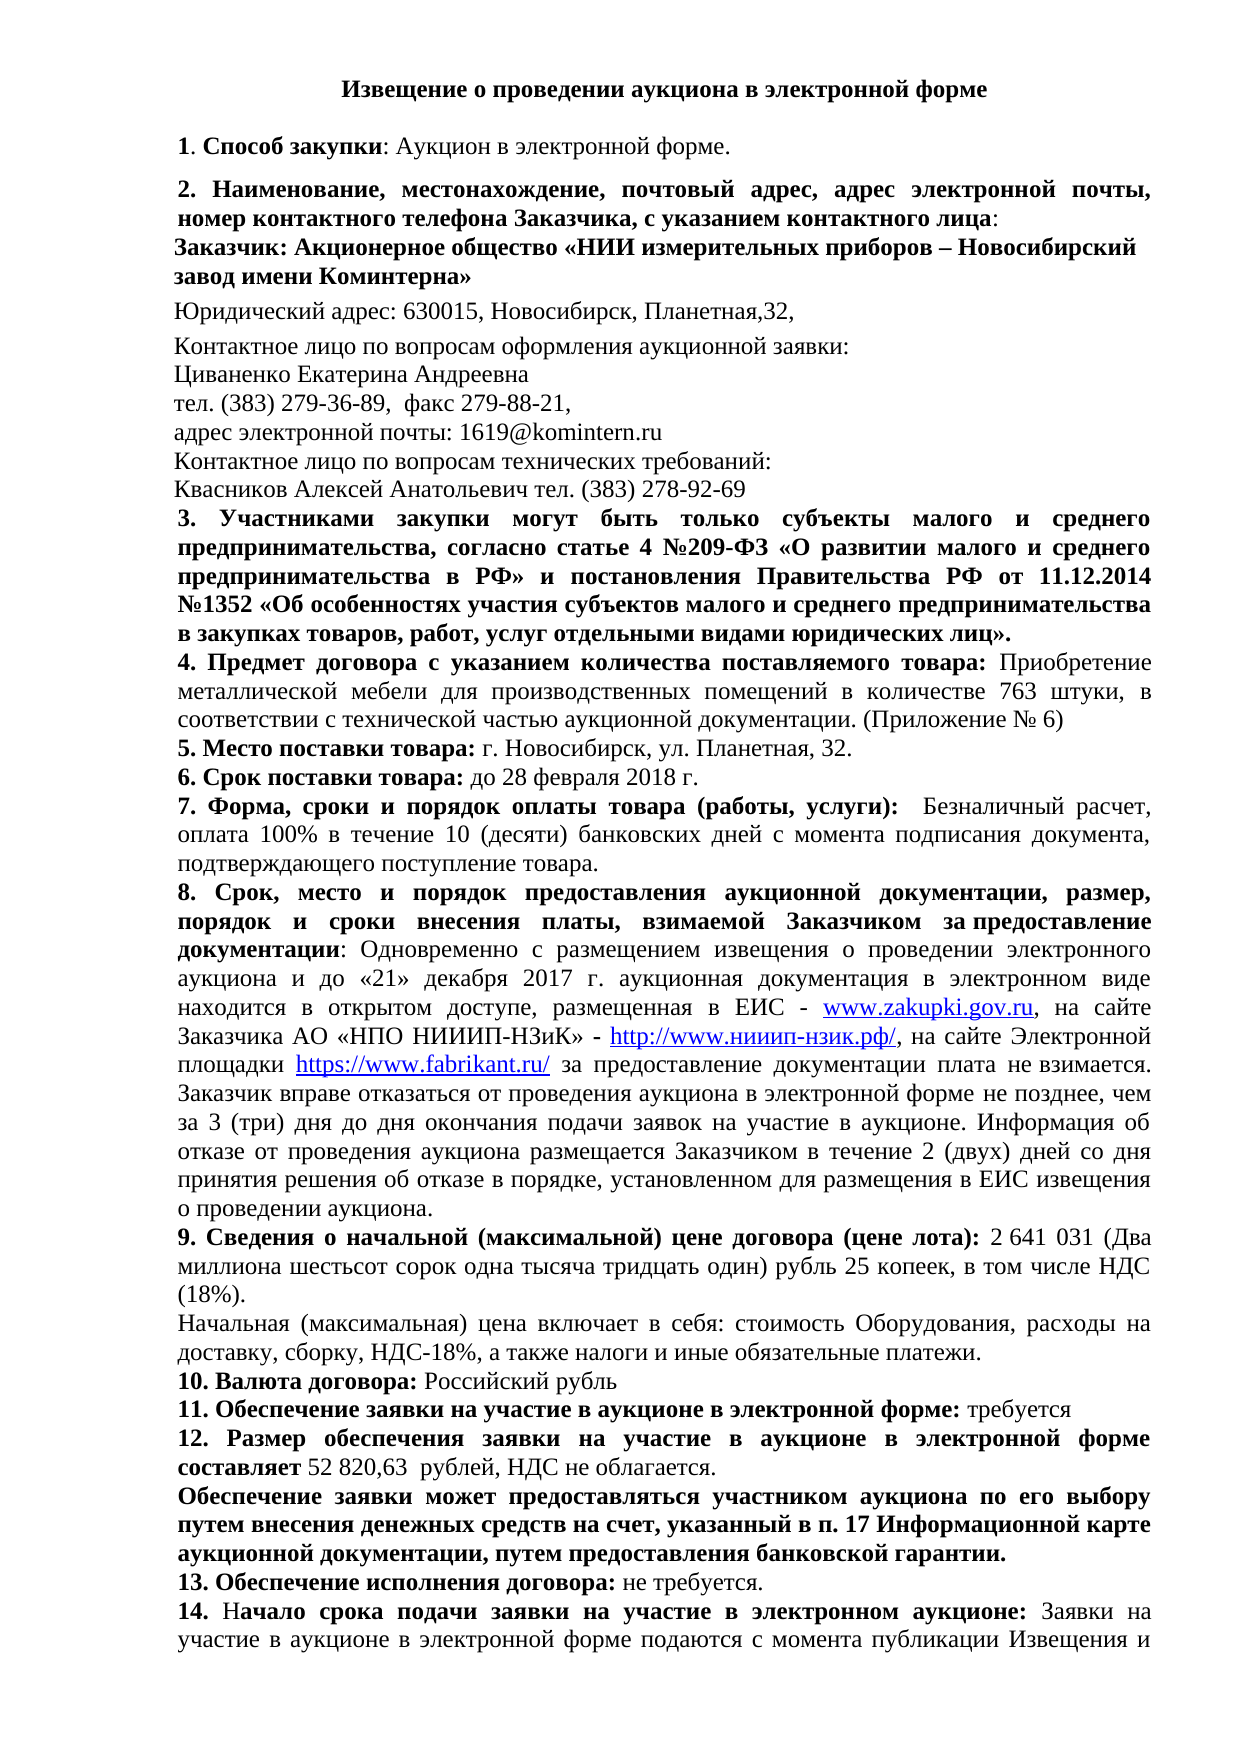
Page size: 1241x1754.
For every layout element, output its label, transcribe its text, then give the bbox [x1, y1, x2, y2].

table_cell Юридический адрес: 630015, Новосибирск, Планетная,32, [163, 296, 1148, 331]
text 8. Срок, место и порядок предоставления аукционной документации, размер, порядок и сроки внесения платы, взимаемой Заказчиком за предоставление документации: Одновременно с размещением извещения о проведении электронного аукциона и до «21» декабря 2017 г. аукционная документация в электронном виде находится в открытом доступе, размещенная в ЕИС - www.zakupki.gov.ru, на сайте Заказчика АО «НПО НИИИП-НЗиК» - http://www.нииип-нзик.рф/, на сайте Электронной площадки https://www.fabrikant.ru/ за предоставление документации плата не взимается. Заказчик вправе отказаться от проведения аукциона в электронной форме не позднее, чем за 3 (три) дня до дня окончания подачи заявок на участие в аукционе. Информация об отказе от проведения аукциона размещается Заказчиком в течение 2 (двух) дней со дня принятия решения об отказе в порядке, установленном для размещения в ЕИС извещения о проведении аукциона. [177, 877, 1152, 1222]
text 5. Место поставки товара: г. Новосибирск, ул. Планетная, 32. [177, 733, 1152, 762]
list 11. Обеспечение заявки на участие в аукционе в электронной форме: требуется [177, 1394, 1152, 1423]
table_cell Контактное лицо по вопросам технических требований: Квасников Алексей Анатольевич тел. (383) 278-92-69 [163, 446, 1148, 503]
table_header Заказчик: Акционерное общество «НИИ измерительных приборов – Новосибирский завод имени Коминтерна» [163, 232, 1148, 296]
text Извещение о проведении аукциона в электронной форме [177, 74, 1152, 103]
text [177, 1596, 1152, 1653]
text Начальная (максимальная) цена включает в себя: стоимость Оборудования, расходы на доставку, сборку, НДС-18%, а также налоги и иные обязательные платежи. [177, 1308, 1152, 1366]
text 1. Способ закупки: Аукцион в электронной форме. [177, 131, 1152, 160]
text 12. Размер обеспечения заявки на участие в аукционе в электронной форме составляет 52 820,63 рублей, НДС не облагается. [177, 1423, 1152, 1481]
list 10. Валюта договора: Российский рубль [177, 1366, 1152, 1394]
text 2. Наименование, местонахождение, почтовый адрес, адрес электронной почты, номер контактного телефона Заказчика, с указанием контактного лица: [177, 174, 1152, 232]
text 4. Предмет договора с указанием количества поставляемого товара: Приобретение металлической мебели для производственных помещений в количестве 763 штуки, в соответствии с технической частью аукционной документации. (Приложение № 6) [177, 647, 1152, 733]
text 3. Участниками закупки могут быть только субъекты малого и среднего предпринимательства, согласно статье 4 №209-ФЗ «О развитии малого и среднего предпринимательства в РФ» и постановления Правительства РФ от 11.12.2014 №1352 «Об особенностях участия субъектов малого и среднего предпринимательства в закупках товаров, работ, услуг отдельными видами юридических лиц». [177, 503, 1152, 647]
list 9. Сведения о начальной (максимальной) цене договора (цене лота): 2 641 031 (Два миллиона шестьсот сорок одна тысяча тридцать один) рубль 25 копеек, в том числе НДС (18%). [177, 1222, 1152, 1308]
text Обеспечение заявки может предоставляться участником аукциона по его выбору путем внесения денежных средств на счет, указанный в п. 17 Информационной карте аукционной документации, путем предоставления банковской гарантии. [177, 1481, 1152, 1567]
text 7. Форма, сроки и порядок оплаты товара (работы, услуги): Безналичный расчет, оплата 100% в течение 10 (десяти) банковских дней с момента подписания документа, подтверждающего поступление товара. [177, 791, 1152, 877]
text 6. Срок поставки товара: до 28 февраля 2018 г. [177, 762, 1152, 791]
table_cell Контактное лицо по вопросам оформления аукционной заявки: Циваненко Екатерина Андреевна тел. (383) 279-36-89, факс 279-88-21, адрес электронной почты: 1619@komintern.ru [163, 331, 1148, 446]
text 13. Обеспечение исполнения договора: не требуется. [177, 1567, 1152, 1596]
